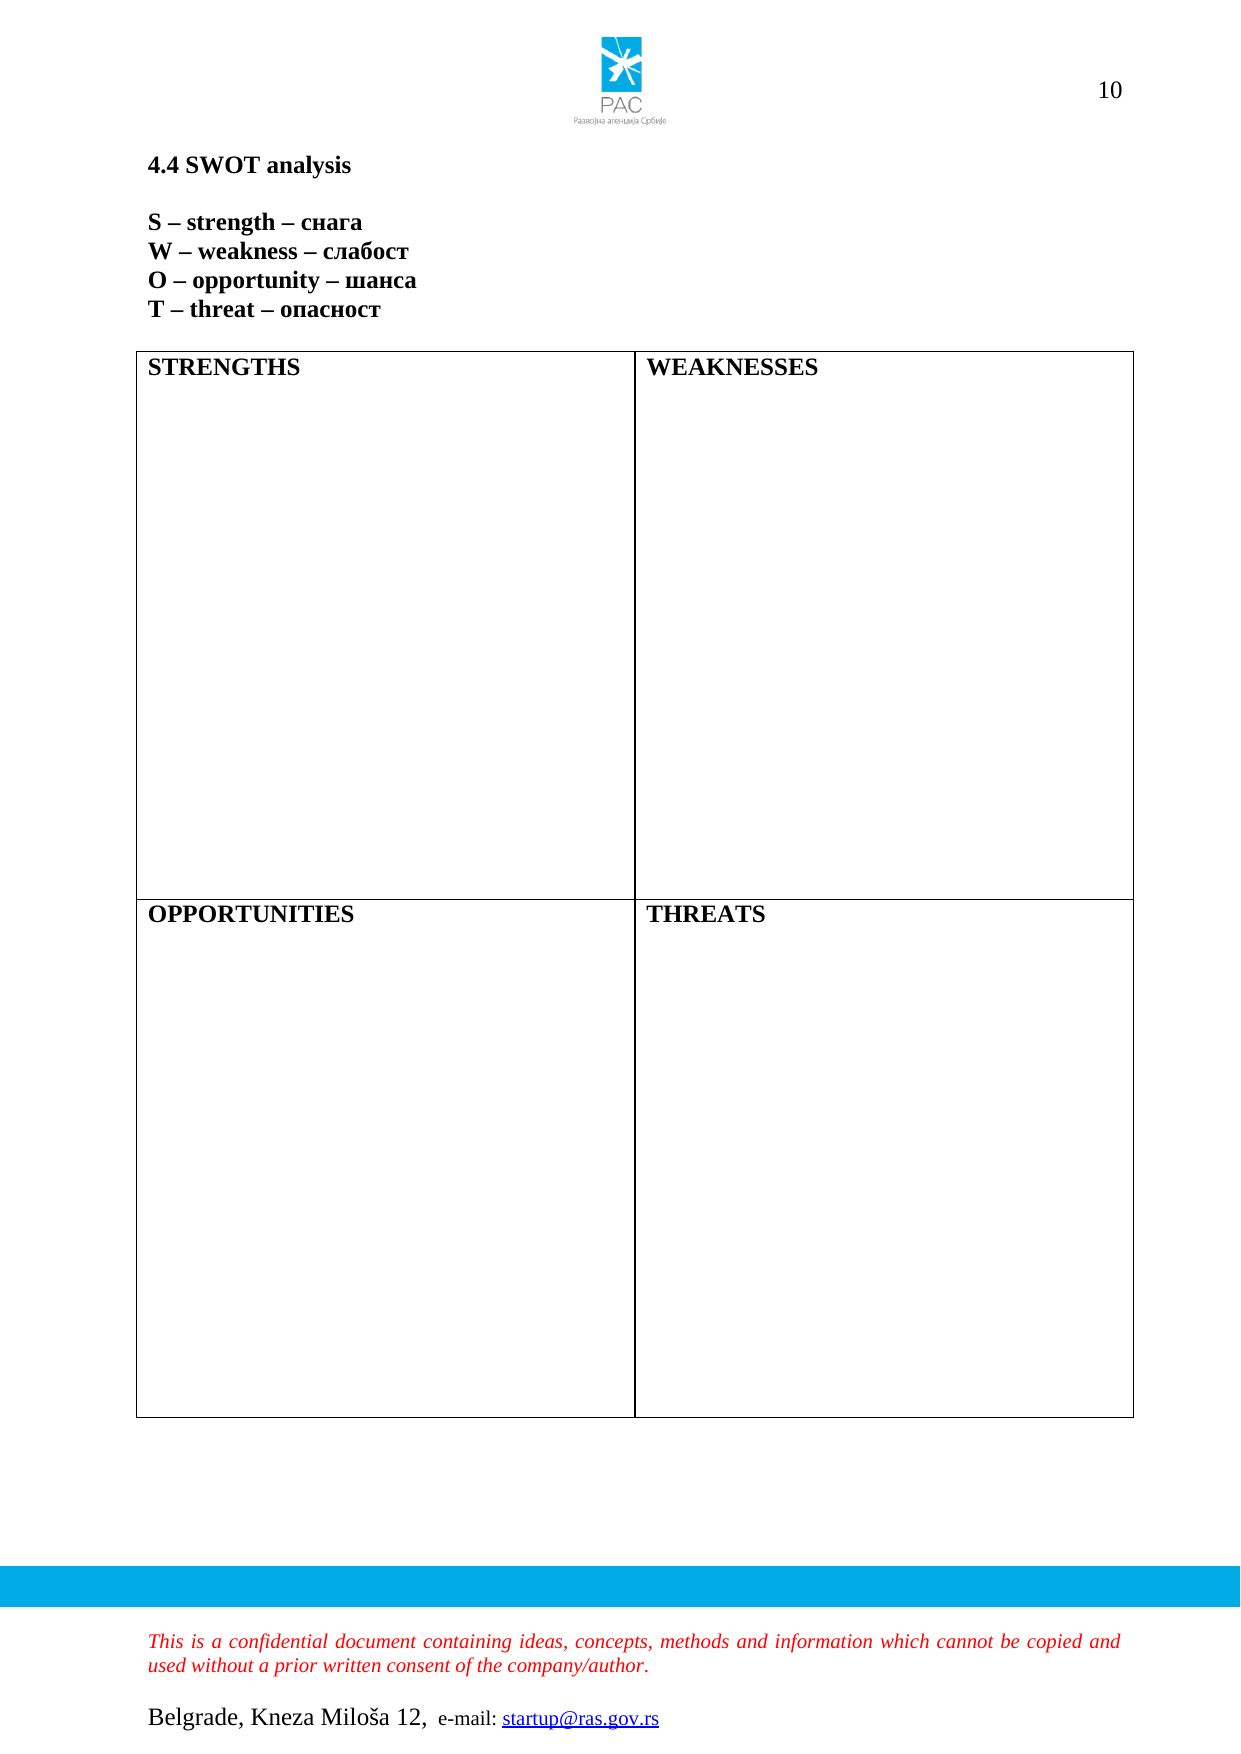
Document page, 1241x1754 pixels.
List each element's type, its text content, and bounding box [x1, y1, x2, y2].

picture [574, 37, 666, 125]
text T – threat – опасност [148, 294, 1122, 322]
text W – weakness – слабост [148, 236, 1122, 265]
text O – opportunity – шанса [148, 265, 1122, 294]
table_cell OPPORTUNITIES [137, 900, 634, 1417]
table_cell THREATS [636, 900, 1133, 1417]
text S – strength – снага [148, 207, 1122, 236]
table_header WEAKNESSES [636, 352, 1133, 898]
table_header STRENGTHS [137, 352, 634, 898]
text 4.4 SWОТ analysis [148, 150, 1122, 179]
